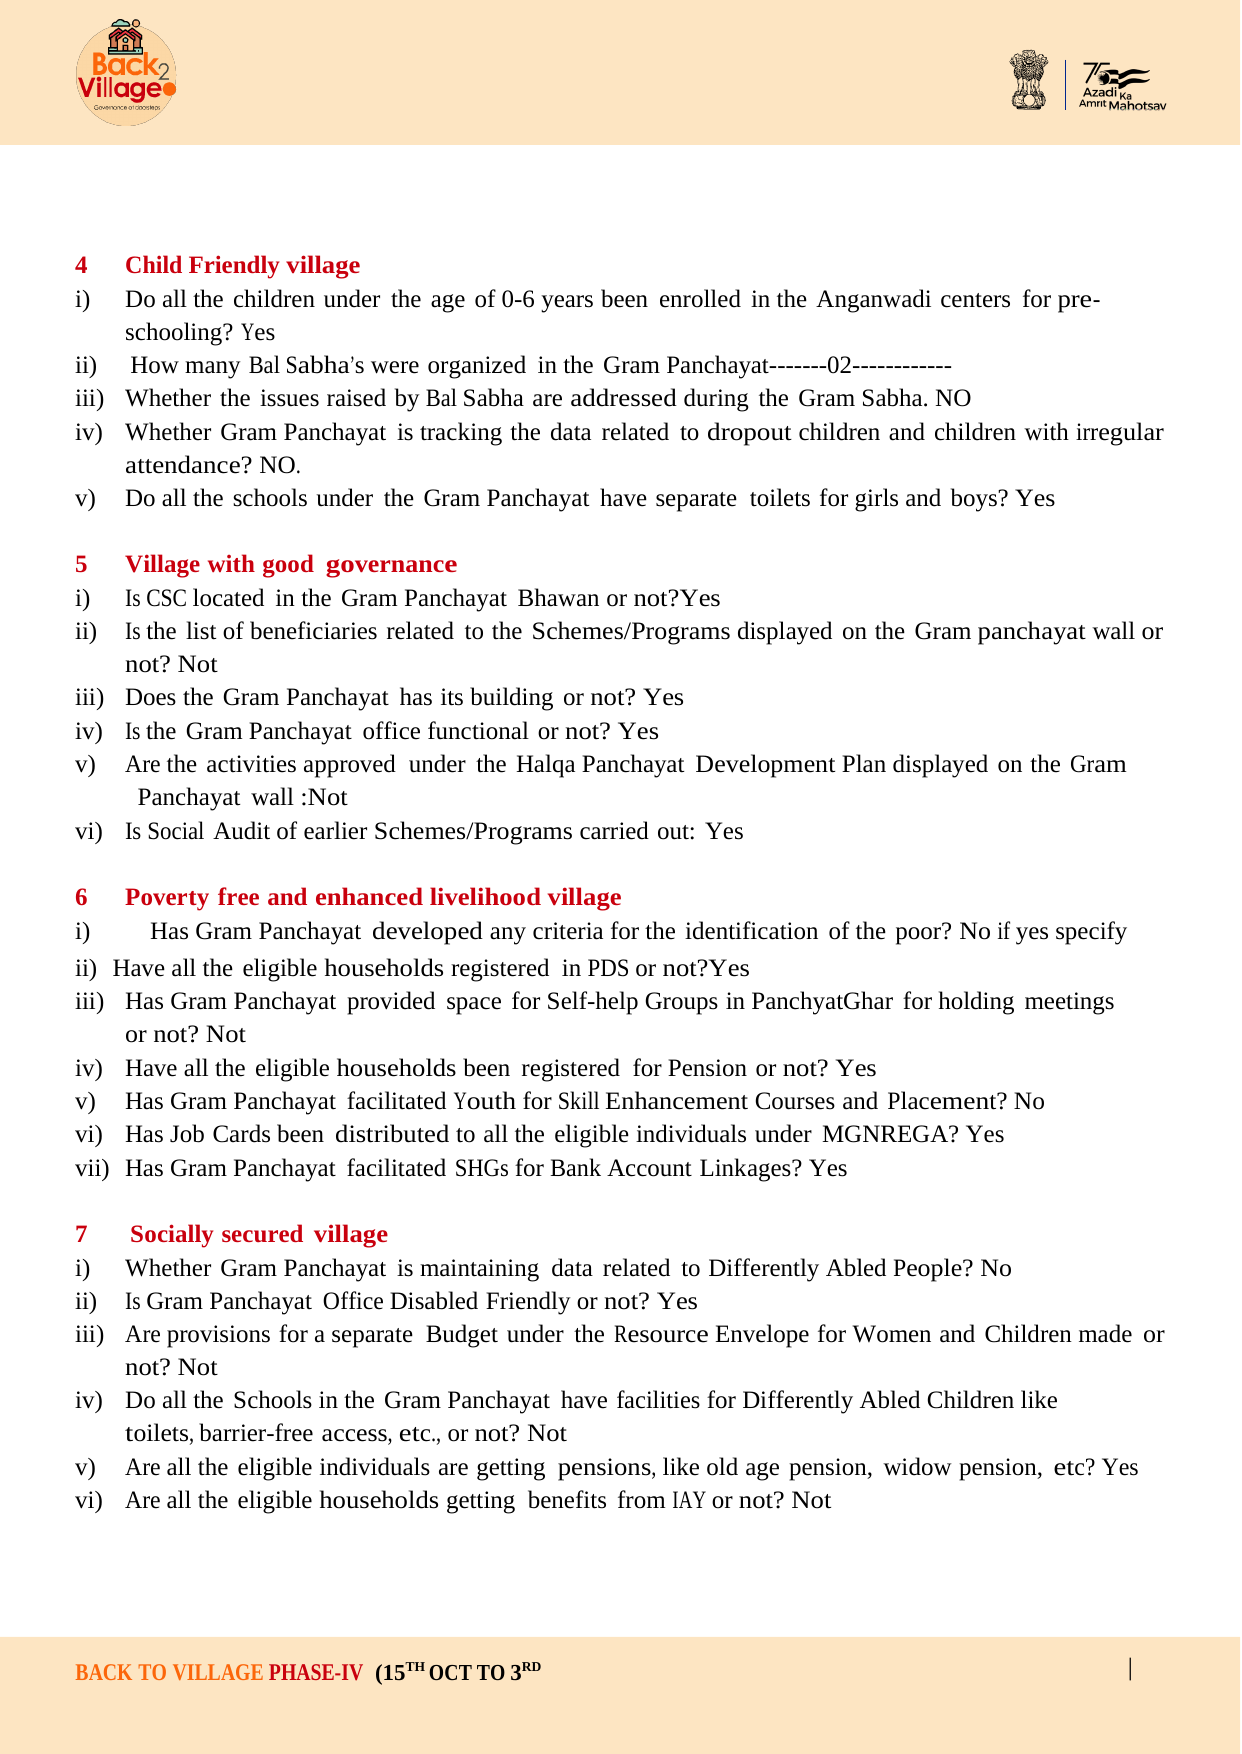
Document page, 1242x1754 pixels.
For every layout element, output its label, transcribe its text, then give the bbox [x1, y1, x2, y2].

text vi) Has Job Cards been distributed to all the eligible individuals under MGNREGA? Yes [75, 1119, 1242, 1148]
picture [1007, 47, 1051, 112]
text v) Are the activities approved under the Halqa Panchayat Development Plan displayed on the Gram [75, 749, 1242, 778]
text iii) Whether the issues raised by Bal Sabha are addressed during the Gram Sabha. NO [75, 383, 1242, 412]
text ii) Is the list of beneficiaries related to the Schemes/Programs displayed on the Gram panchayat wall or not? Not [75, 616, 1167, 678]
text ii) Have all the eligible households registered in PDS or not?Yes [0, 953, 1143, 982]
text v) Has Gram Panchayat facilitated Youth for Skill Enhancement Courses and Placement? No [75, 1086, 1242, 1115]
text 6 Poverty free and enhanced livelihood village [75, 882, 1242, 911]
text Panchayat wall :Not [121, 782, 364, 811]
text iv) Do all the Schools in the Gram Panchayat have facilities for Differently Abled Children like toilets, barrier-free access, etc., or not? Not [75, 1385, 1128, 1447]
text iii) Are provisions for a separate Budget under the Resource Envelope for Women and Children made or not? Not [75, 1319, 1167, 1381]
text v) Do all the schools under the Gram Panchayat have separate toilets for girls and boys? Yes [75, 483, 1242, 512]
text 7 Socially secured village [75, 1219, 1242, 1248]
text 4 Child Friendly village [75, 251, 1242, 279]
picture [74, 17, 177, 126]
list Has Gram Panchayat developed any criteria for the identification of the poor? No if yes specify [75, 916, 1143, 944]
text iii) Has Gram Panchayat provided space for Self-help Groups in PanchyatGhar for holding meetings or not? Not [75, 986, 1148, 1048]
text iv) Is the Gram Panchayat office functional or not? Yes [75, 716, 1242, 744]
text ii) How many Bal Sabha’s were organized in the Gram Panchayat-------02------------ [75, 350, 1242, 379]
text iv) Whether Gram Panchayat is tracking the data related to dropout children and children with irregular attendance? NO. [75, 417, 1168, 478]
picture [1076, 57, 1168, 113]
text iii) Does the Gram Panchayat has its building or not? Yes [75, 682, 1242, 711]
text i) Whether Gram Panchayat is maintaining data related to Differently Abled People? No [75, 1253, 1242, 1281]
text vi) Are all the eligible households getting benefits from IAY or not? Not [75, 1485, 1242, 1514]
text v) Are all the eligible individuals are getting pensions, like old age pension, widow pension, etc? Yes [75, 1452, 1242, 1480]
text vi) Is Social Audit of earlier Schemes/Programs carried out: Yes [75, 816, 1242, 844]
text iv) Have all the eligible households been registered for Pension or not? Yes [75, 1053, 1242, 1081]
text 5 Village with good governance [75, 549, 1242, 578]
text ii) Is Gram Panchayat Office Disabled Friendly or not? Yes [75, 1286, 1242, 1315]
text vii) Has Gram Panchayat facilitated SHGs for Bank Account Linkages? Yes [75, 1153, 1242, 1181]
text i) Do all the children under the age of 0-6 years been enrolled in the Anganwadi centers for pre- schooling? Yes [75, 284, 1100, 346]
text i) Is CSC located in the Gram Panchayat Bhawan or not?Yes [75, 583, 1242, 612]
